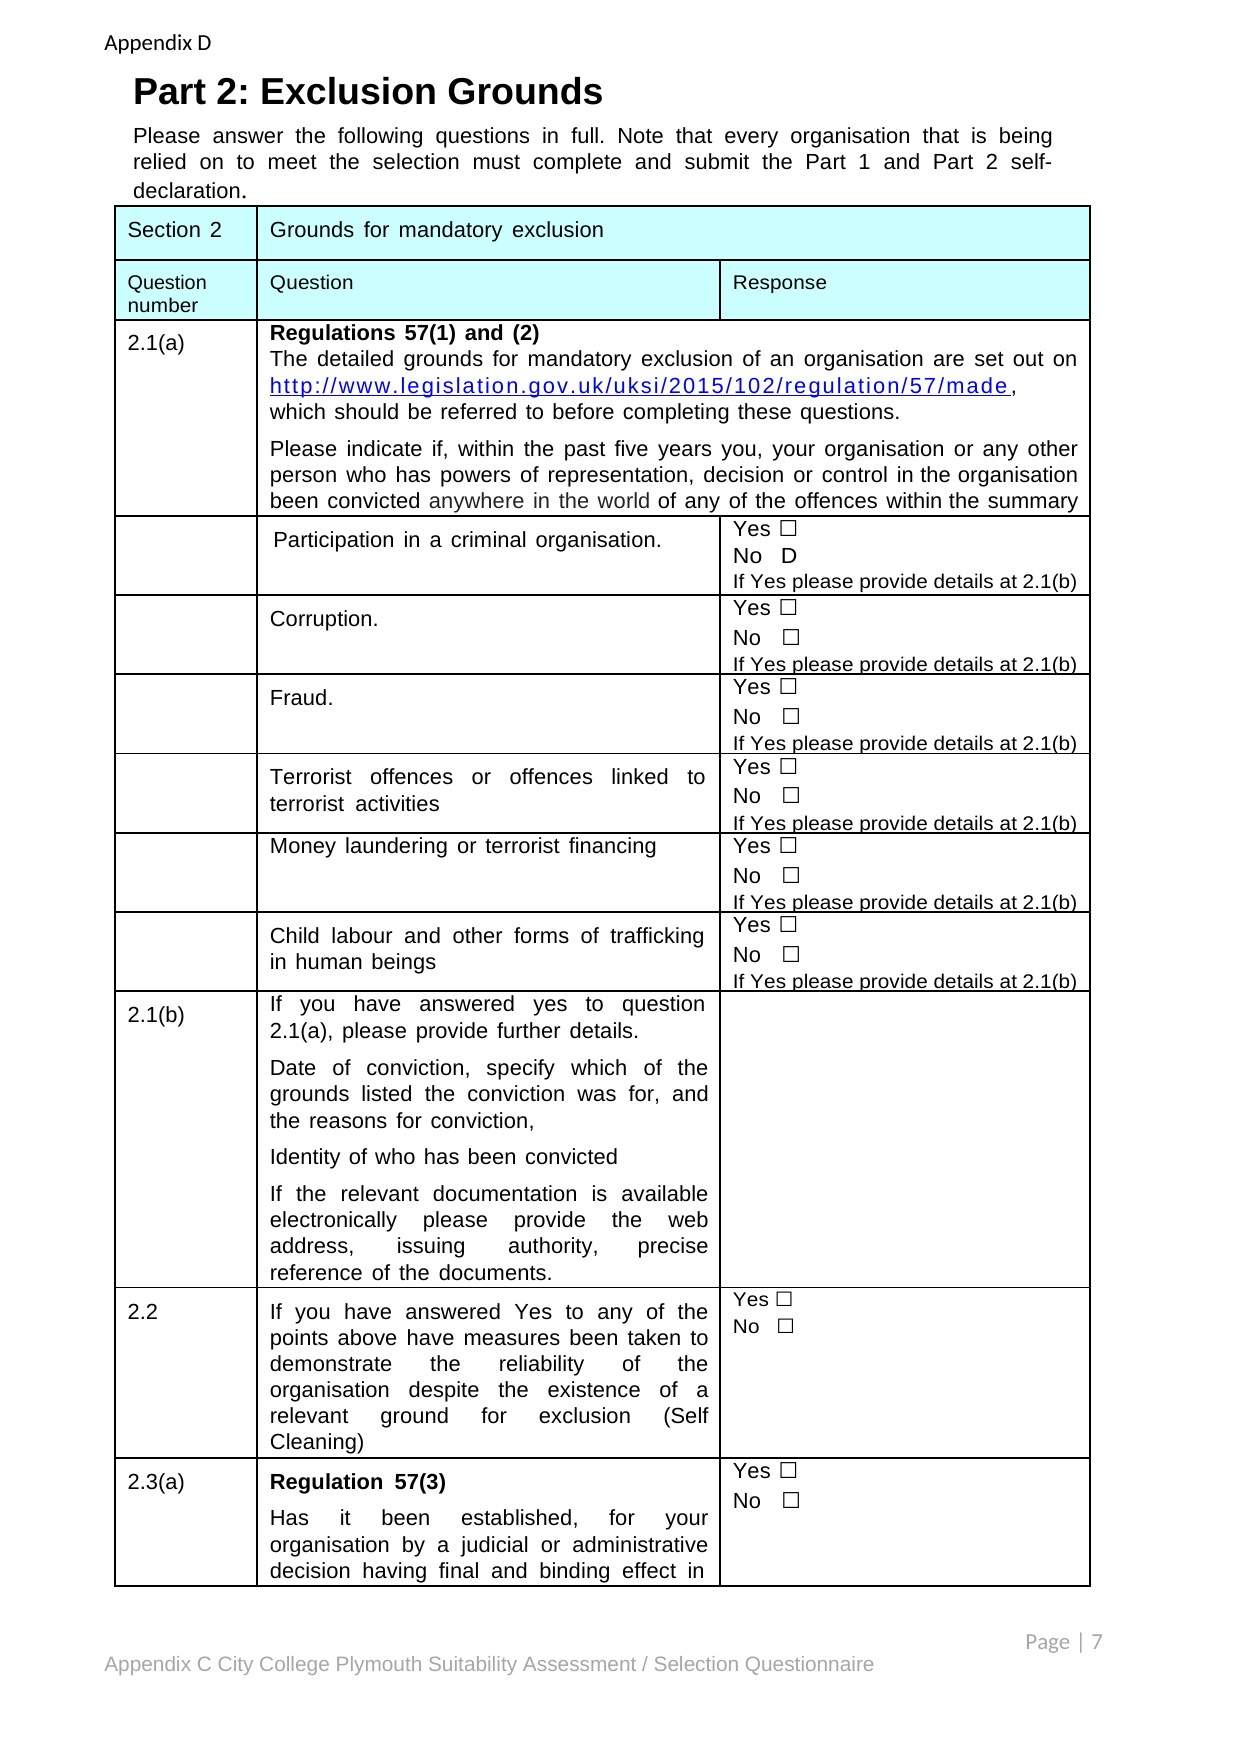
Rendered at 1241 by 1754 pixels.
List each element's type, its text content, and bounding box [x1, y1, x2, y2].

table_cell Question [258, 261, 719, 319]
table_cell If you have answered Yes to any of the points above have measures been taken to demonstrate the reliability of the organisation despite the existence of a relevant ground for exclusion (Self Cleaning) [258, 1288, 719, 1457]
table_cell 2.3(a) [116, 1459, 256, 1585]
table_cell Regulation 57(3) Has it been established, for your organisation by a judicial or administrative decision having final and binding effect in [258, 1459, 719, 1585]
table_header Section 2 [116, 207, 256, 259]
table_cell Yes ☐ No ☐ If Yes please provide details at 2.1(b) [721, 596, 1089, 673]
table_cell Yes ☐ No D If Yes please provide details at 2.1(b) [721, 517, 1089, 594]
table_cell Yes ☐ No ☐ If Yes please provide details at 2.1(b) [721, 754, 1089, 832]
table_cell Yes ☐ No ☐ [721, 1459, 1089, 1585]
table_cell Money laundering or terrorist financing [258, 834, 719, 911]
table_cell 2.2 [116, 1288, 256, 1457]
table_cell Regulations 57(1) and (2) The detailed grounds for mandatory exclusion of an organisation are set out on http://www.legislation.gov.uk/uksi/2015/102/regulation/57/made, which should be referred to before completing these questions. Please indicate if, within the past five years you, your organisation or any other person who has powers of representation, decision or control in the organisation been convicted anywhere in the world of any of the offences within the summary below and listed on the webpage. [258, 321, 1089, 515]
table_cell [116, 913, 256, 990]
table_cell Fraud. [258, 675, 719, 752]
table_cell [116, 596, 256, 673]
table_header Grounds for mandatory exclusion [258, 207, 1089, 259]
table_cell [116, 517, 256, 594]
subtitle Part 2: Exclusion Grounds [133, 69, 604, 112]
table_cell Yes ☐ No ☐ If Yes please provide details at 2.1(b) [721, 675, 1089, 752]
table_cell 2.1(a) [116, 321, 256, 515]
text Please answer the following questions in full. Note that every organisation that is being relied on to meet the selection must complete and submit the Part 1 and Part 2 self- declaration. [133, 123, 1053, 204]
table_cell Corruption. [258, 596, 719, 673]
table_cell 2.1(b) [116, 992, 256, 1286]
table_cell [116, 675, 256, 752]
table_cell [721, 992, 1089, 1286]
table_cell [116, 754, 256, 832]
table_cell If you have answered yes to question 2.1(a), please provide further details. Date of conviction, specify which of the grounds listed the conviction was for, and the reasons for conviction, Identity of who has been convicted If the relevant documentation is available electronically please provide the web address, issuing authority, precise reference of the documents. [258, 992, 719, 1286]
table_cell Question number [116, 261, 256, 319]
table_cell Response [721, 261, 1089, 319]
table_cell [116, 834, 256, 911]
table_cell Yes ☐ No ☐ [721, 1288, 1089, 1457]
table_cell Yes ☐ No ☐ If Yes please provide details at 2.1(b) [721, 834, 1089, 911]
table_cell Terrorist offences or offences linked to terrorist activities [258, 754, 719, 832]
table_cell Participation in a criminal organisation. [258, 517, 719, 594]
table_cell Yes ☐ No ☐ If Yes please provide details at 2.1(b) [721, 913, 1089, 990]
table_cell Child labour and other forms of trafficking in human beings [258, 913, 719, 990]
